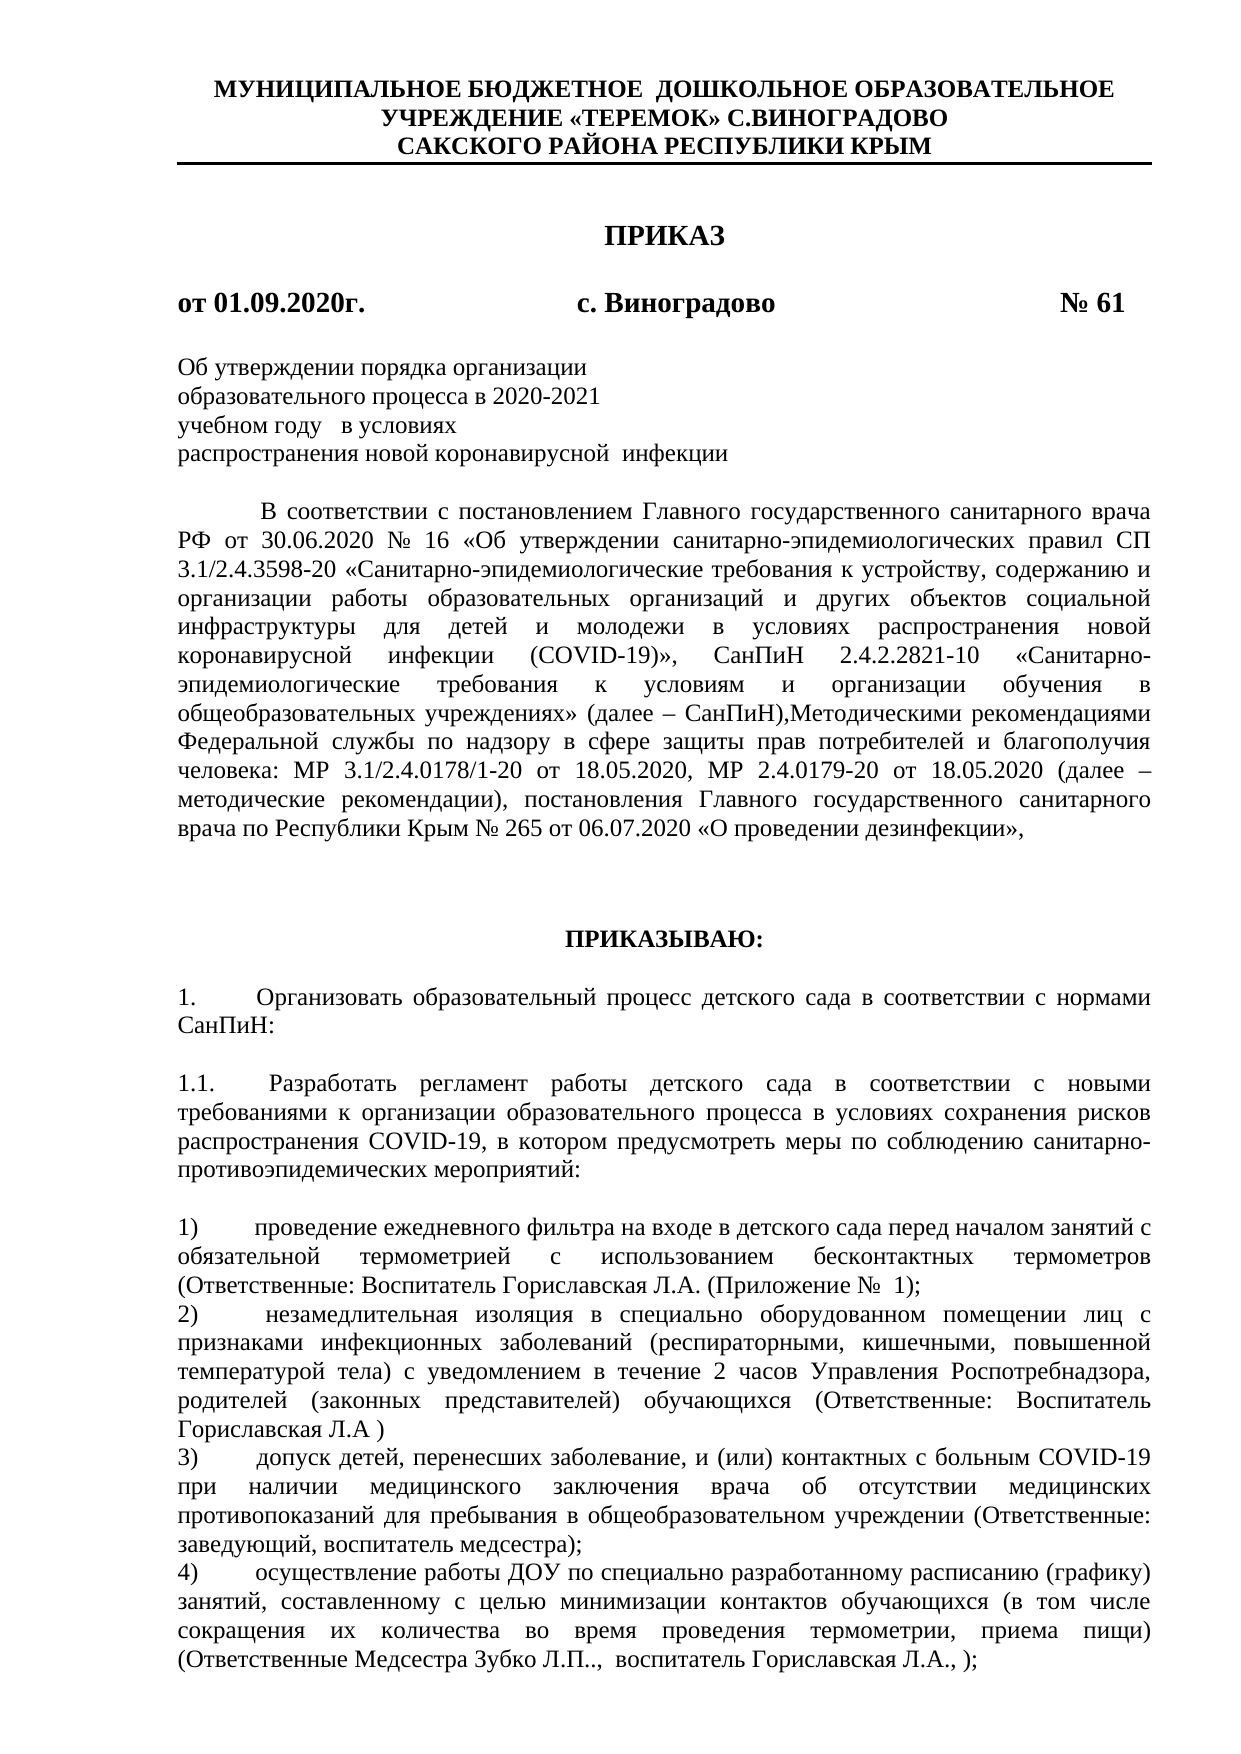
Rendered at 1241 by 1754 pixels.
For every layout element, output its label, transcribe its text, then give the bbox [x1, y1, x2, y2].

text 2) незамедлительная изоляция в специально оборудованном помещении лиц с признаками инфекционных заболеваний (респираторными, кишечными, повышенной температурой тела) с уведомлением в течение 2 часов Управления Роспотребнадзора, родителей (законных представителей) обучающихся (Ответственные: Воспитатель Гориславская Л.А ) [177, 1299, 1152, 1442]
text В соответствии с постановлением Главного государственного санитарного врача РФ от 30.06.2020 № 16 «Об утверждении санитарно-эпидемиологических правил СП 3.1/2.4.3598-20 «Санитарно-эпидемиологические требования к устройству, содержанию и организации работы образовательных организаций и других объектов социальной инфраструктуры для детей и молодежи в условиях распространения новой коронавирусной инфекции (COVID-19)», СанПиН 2.4.2.2821-10 «Санитарно-эпидемиологические требования к условиям и организации обучения в общеобразовательных учреждениях» (далее – СанПиН),Методическими рекомендациями Федеральной службы по надзору в сфере защиты прав потребителей и благополучия человека: МР 3.1/2.4.0178/1-20 от 18.05.2020, МР 2.4.0179-20 от 18.05.2020 (далее – методические рекомендации), постановления Главного государственного санитарного врача по Республики Крым № 265 от 06.07.2020 «О проведении дезинфекции», [177, 496, 1152, 841]
text 1.1. Разработать регламент работы детского сада в соответствии с новыми требованиями к организации образовательного процесса в условиях сохранения рисков распространения COVID-19, в котором предусмотреть меры по соблюдению санитарно-противоэпидемических мероприятий: [177, 1068, 1152, 1183]
text ПРИКАЗ [177, 218, 1152, 252]
text 1. Организовать образовательный процесс детского сада в соответствии с нормами СанПиН: [177, 982, 1152, 1039]
text учебном году в условиях [177, 410, 1152, 438]
text Об утверждении порядка организации [177, 352, 1152, 381]
text 1) проведение ежедневного фильтра на входе в детского сада перед началом занятий с обязательной термометрией с использованием бесконтактных термометров (Ответственные: Воспитатель Гориславская Л.А. (Приложение № 1); [177, 1212, 1152, 1299]
text 3) допуск детей, перенесших заболевание, и (или) контактных с больным COVID-19 при наличии медицинского заключения врача об отсутствии медицинских противопоказаний для пребывания в общеобразовательном учреждении (Ответственные: заведующий, воспитатель медсестра); [177, 1442, 1152, 1557]
text от 01.09.2020г. с. Виноградово № 61 [177, 285, 1152, 319]
text САКСКОГО РАЙОНА РЕСПУБЛИКИ КРЫМ [177, 131, 1152, 162]
text образовательного процесса в 2020-2021 [177, 381, 1152, 410]
text МУНИЦИПАЛЬНОЕ БЮДЖЕТНОЕ ДОШКОЛЬНОЕ ОБРАЗОВАТЕЛЬНОЕ УЧРЕЖДЕНИЕ «ТЕРЕМОК» С.ВИНОГРАДОВО [177, 74, 1152, 131]
text распространения новой коронавирусной инфекции [177, 438, 1152, 467]
text ПРИКАЗЫВАЮ: [177, 924, 1152, 952]
text 4) осуществление работы ДОУ по специально разработанному расписанию (графику) занятий, составленному с целью минимизации контактов обучающихся (в том числе сокращения их количества во время проведения термометрии, приема пищи) (Ответственные Медсестра Зубко Л.П.., воспитатель Гориславская Л.А., ); [177, 1557, 1152, 1672]
